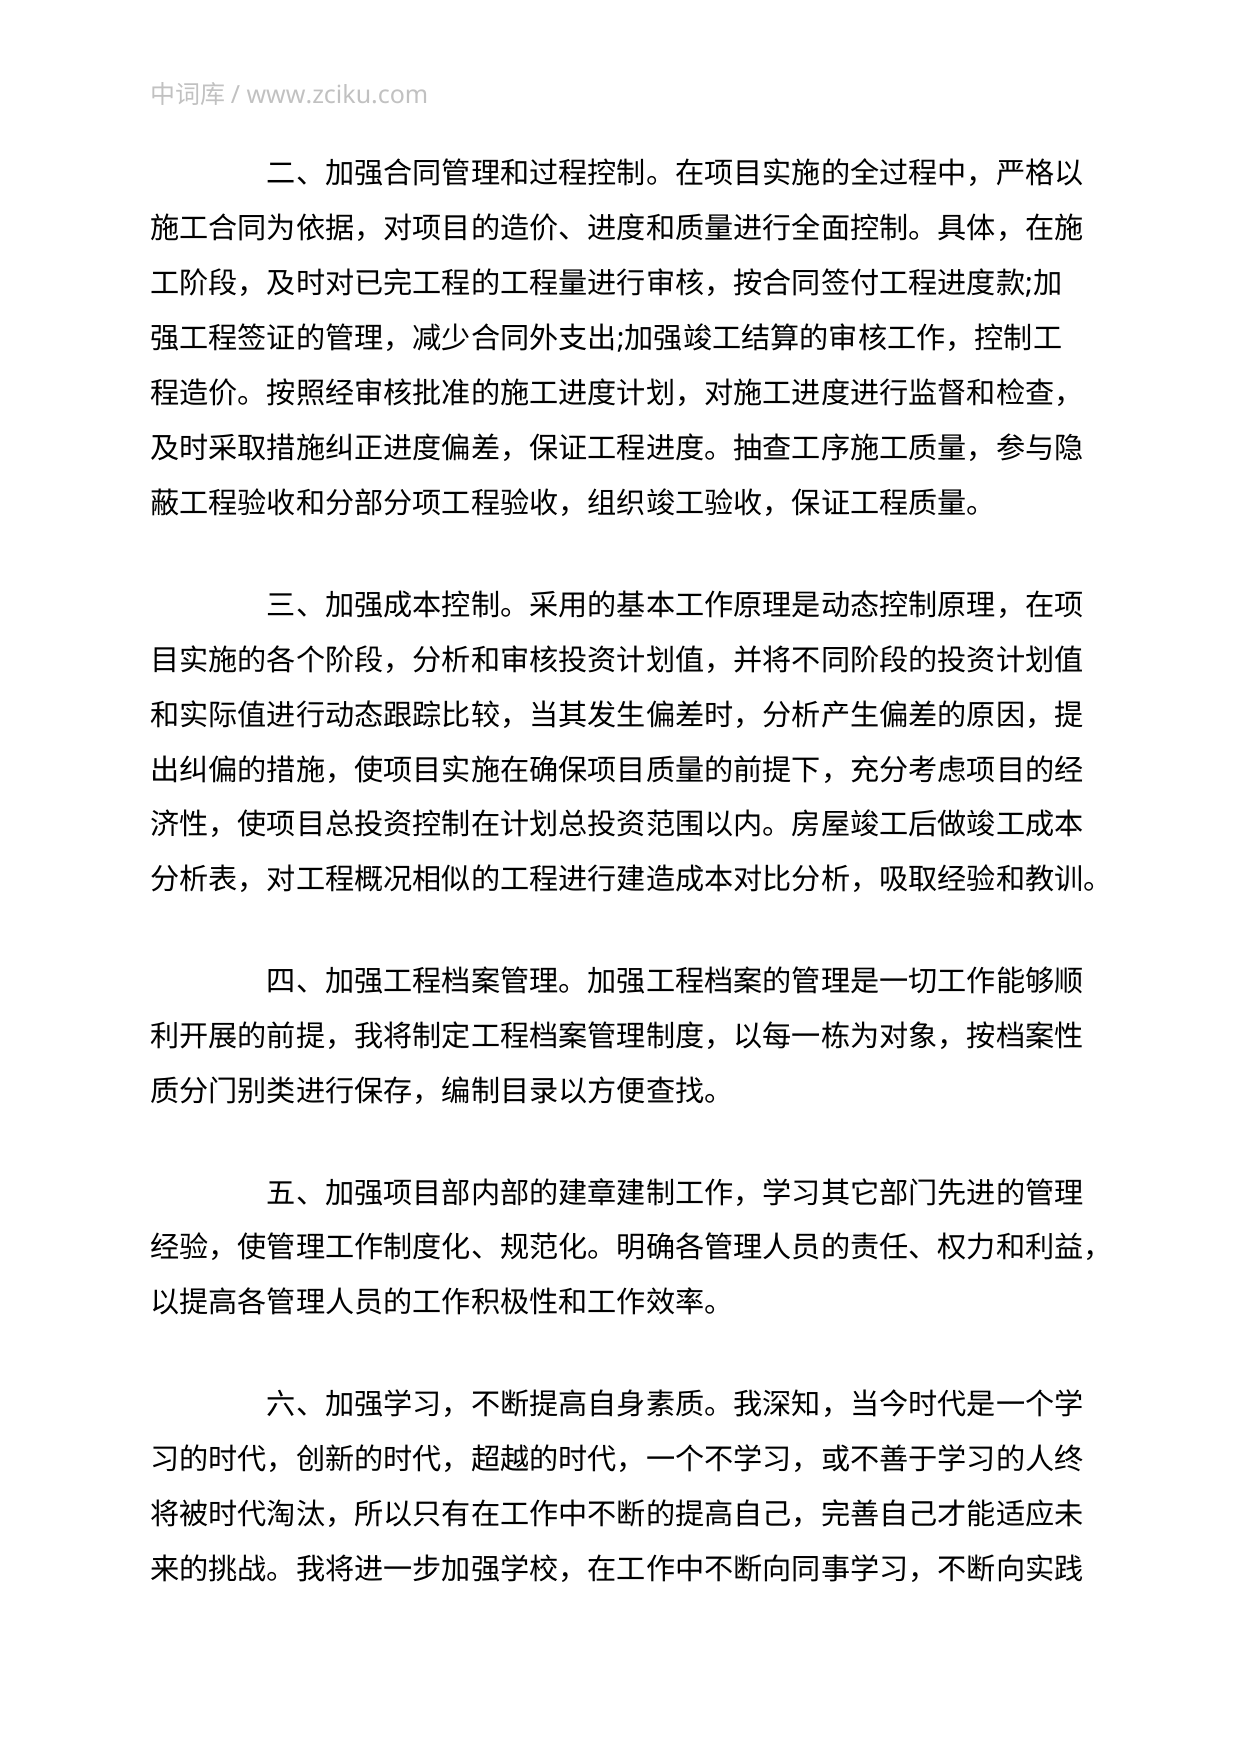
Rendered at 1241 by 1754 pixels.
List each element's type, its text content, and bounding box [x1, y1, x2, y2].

text 五、加强项目部内部的建章建制工作，学习其它部门先进的管理经验，使管理工作制度化、规范化。明确各管理人员的责任、权力和利益，以提高各管理人员的工作积极性和工作效率。 [150, 1169, 1090, 1321]
text 四、加强工程档案管理。加强工程档案的管理是一切工作能够顺利开展的前提，我将制定工程档案管理制度，以每一栋为对象，按档案性质分门别类进行保存，编制目录以方便查找。 [150, 958, 1090, 1110]
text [150, 1381, 1090, 1588]
text 二、加强合同管理和过程控制。在项目实施的全过程中，严格以施工合同为依据，对项目的造价、进度和质量进行全面控制。具体，在施工阶段，及时对已完工程的工程量进行审核，按合同签付工程进度款;加强工程签证的管理，减少合同外支出;加强竣工结算的审核工作，控制工程造价。按照经审核批准的施工进度计划，对施工进度进行监督和检查，及时采取措施纠正进度偏差，保证工程进度。抽查工序施工质量，参与隐蔽工程验收和分部分项工程验收，组织竣工验收，保证工程质量。 [150, 150, 1090, 522]
text 三、加强成本控制。采用的基本工作原理是动态控制原理，在项目实施的各个阶段，分析和审核投资计划值，并将不同阶段的投资计划值和实际值进行动态跟踪比较，当其发生偏差时，分析产生偏差的原因，提出纠偏的措施，使项目实施在确保项目质量的前提下，充分考虑项目的经济性，使项目总投资控制在计划总投资范围以内。房屋竣工后做竣工成本分析表，对工程概况相似的工程进行建造成本对比分析，吸取经验和教训。 [150, 581, 1090, 898]
